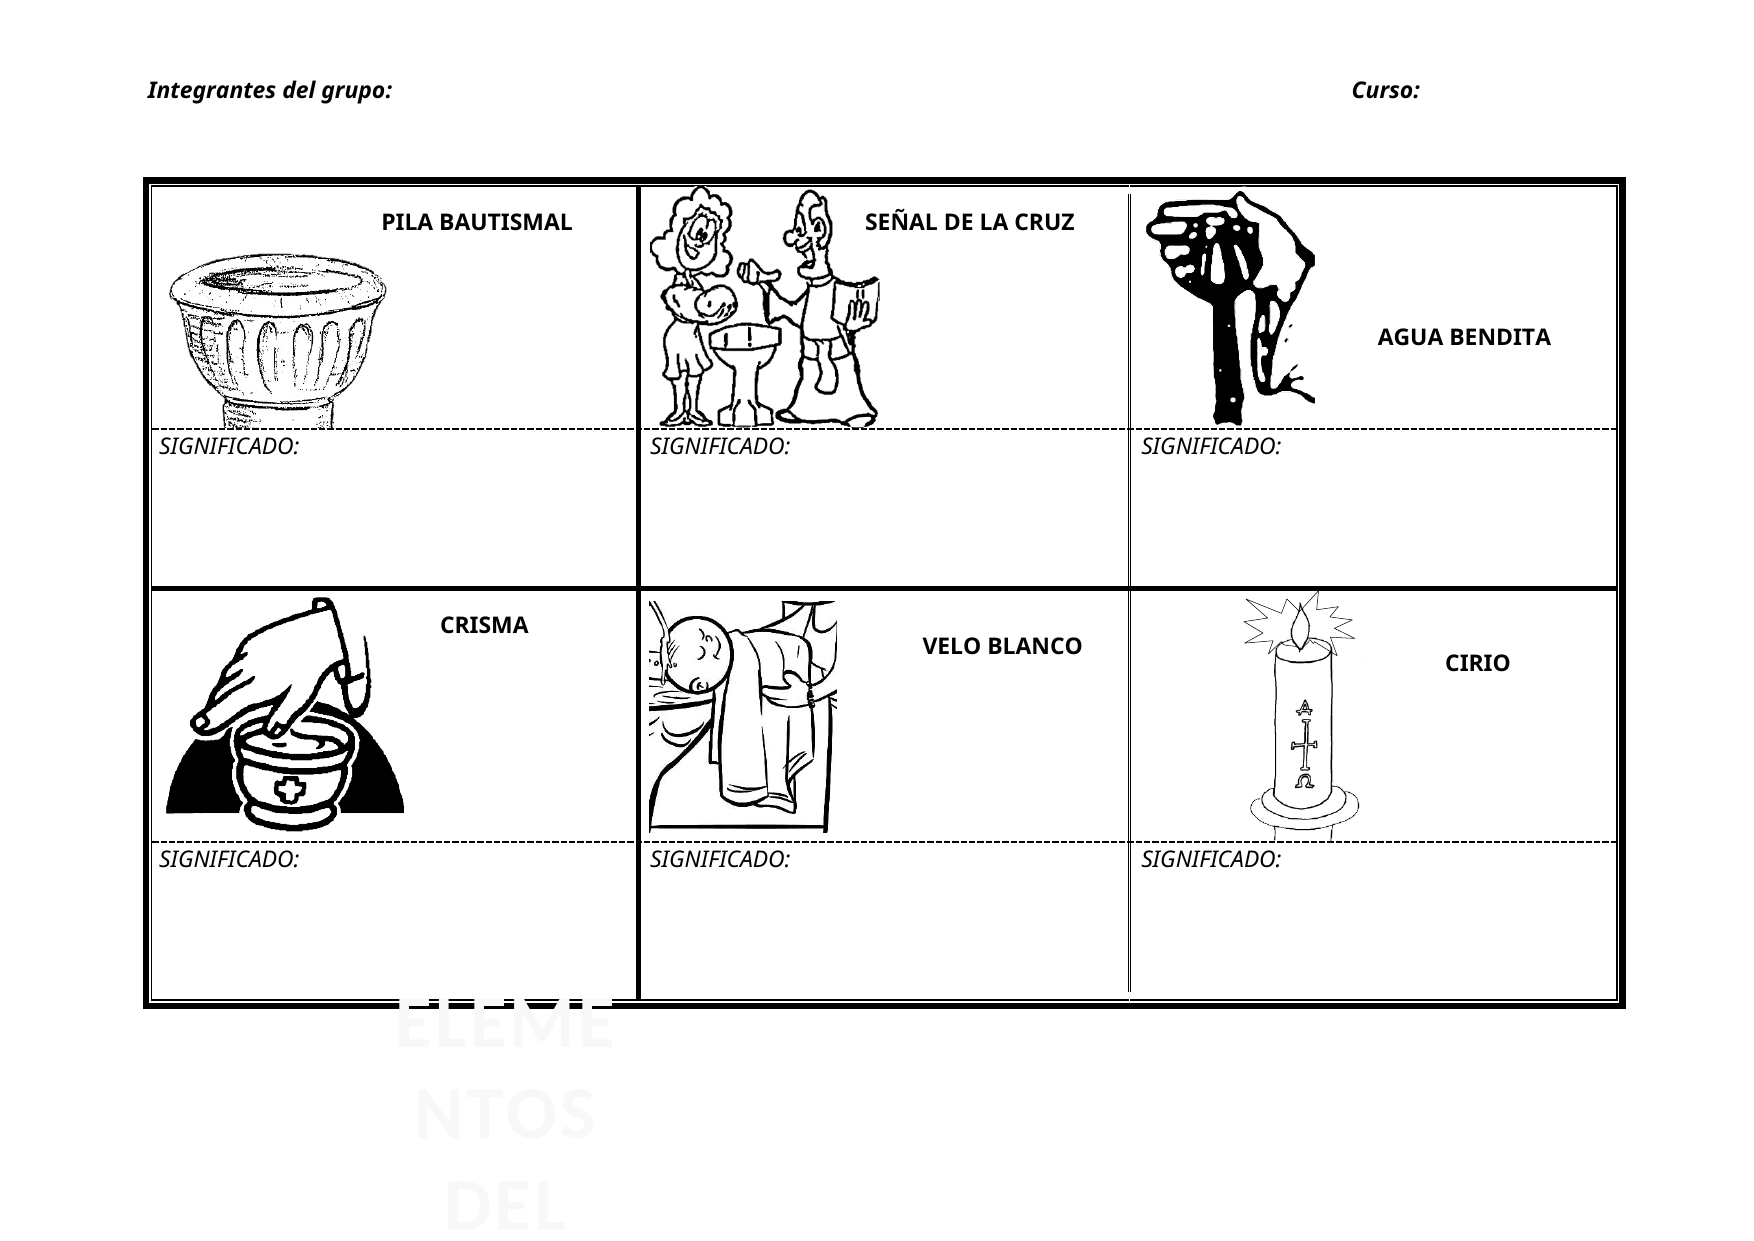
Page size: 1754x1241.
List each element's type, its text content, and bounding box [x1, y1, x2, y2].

picture [650, 186, 880, 428]
picture [158, 590, 411, 841]
picture [1140, 186, 1315, 428]
table_cell [1131, 591, 1616, 841]
picture [151, 244, 404, 428]
picture [649, 601, 837, 833]
table_cell [641, 591, 1128, 841]
table_header [1315, 187, 1616, 428]
table_header [152, 187, 636, 428]
table_cell SIGNIFICADO: [1131, 428, 1616, 586]
table_cell SIGNIFICADO: [641, 841, 1130, 999]
table_cell [411, 591, 636, 841]
table_header [1130, 187, 1140, 428]
table_cell SIGNIFICADO: [152, 428, 636, 586]
table_cell SIGNIFICADO: [641, 428, 1128, 586]
table_cell SIGNIFICADO: [152, 841, 636, 999]
table_cell [152, 591, 158, 841]
table_cell SIGNIFICADO: [1130, 841, 1616, 999]
table_header [639, 184, 1130, 428]
